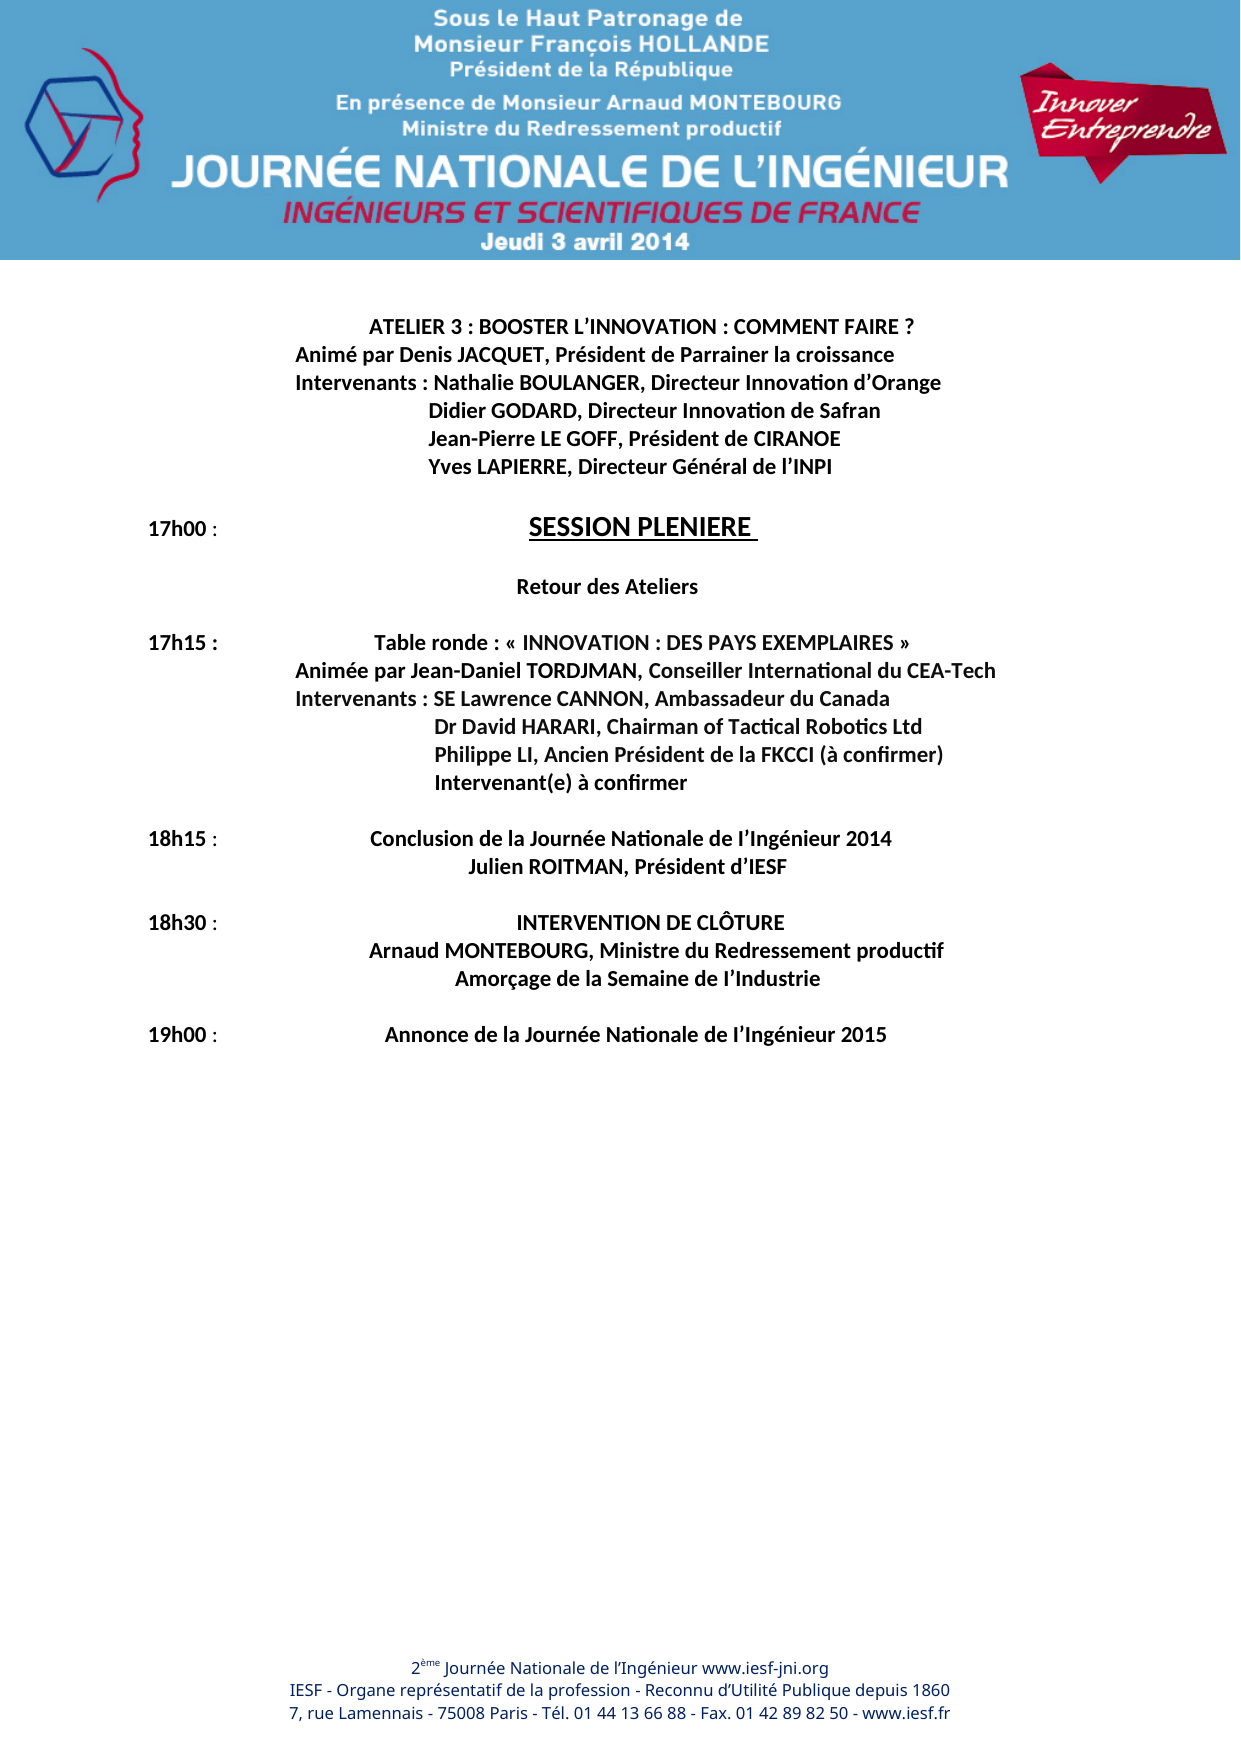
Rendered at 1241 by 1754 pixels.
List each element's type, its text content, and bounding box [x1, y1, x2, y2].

text Retour des Ateliers [481, 572, 1092, 600]
text ATELIER 3 : BOOSTER L’INNOVATION : COMMENT FAIRE ? [295, 312, 1092, 340]
text Intervenant(e) à confirmer [221, 768, 1092, 796]
picture [0, 0, 1241, 260]
text Yves LAPIERRE, Directeur Général de l’INPI [295, 452, 1092, 480]
text Animé par Denis JACQUET, Président de Parrainer la croissance [295, 340, 1092, 368]
text Intervenants : SE Lawrence CANNON, Ambassadeur du Canada [221, 684, 1092, 712]
text 19h00 : Annonce de la Journée Nationale de I’Ingénieur 2015 [148, 1020, 1092, 1048]
text Animée par Jean-Daniel TORDJMAN, Conseiller International du CEA-Tech [221, 656, 1092, 684]
text Arnaud MONTEBOURG, Ministre du Redressement productif [334, 936, 1092, 964]
text Jean-Pierre LE GOFF, Président de CIRANOE [295, 424, 1092, 452]
text 17h15 : Table ronde : « INNOVATION : DES PAYS EXEMPLAIRES » [148, 628, 1092, 656]
text 17h00 : SESSION PLENIERE [148, 508, 1092, 544]
text Intervenants : Nathalie BOULANGER, Directeur Innovation d’Orange [295, 368, 1092, 396]
text Julien ROITMAN, Président d’IESF [373, 852, 1092, 880]
text 18h30 : INTERVENTION DE CLÔTURE [148, 908, 1092, 936]
text Didier GODARD, Directeur Innovation de Safran [295, 396, 1092, 424]
text Amorçage de la Semaine de I’Industrie [260, 964, 1092, 992]
text 18h15 : Conclusion de la Journée Nationale de I’Ingénieur 2014 [148, 824, 1092, 852]
text Dr David HARARI, Chairman of Tactical Robotics Ltd [221, 712, 1092, 740]
text Philippe LI, Ancien Président de la FKCCI (à confirmer) [221, 740, 1092, 768]
